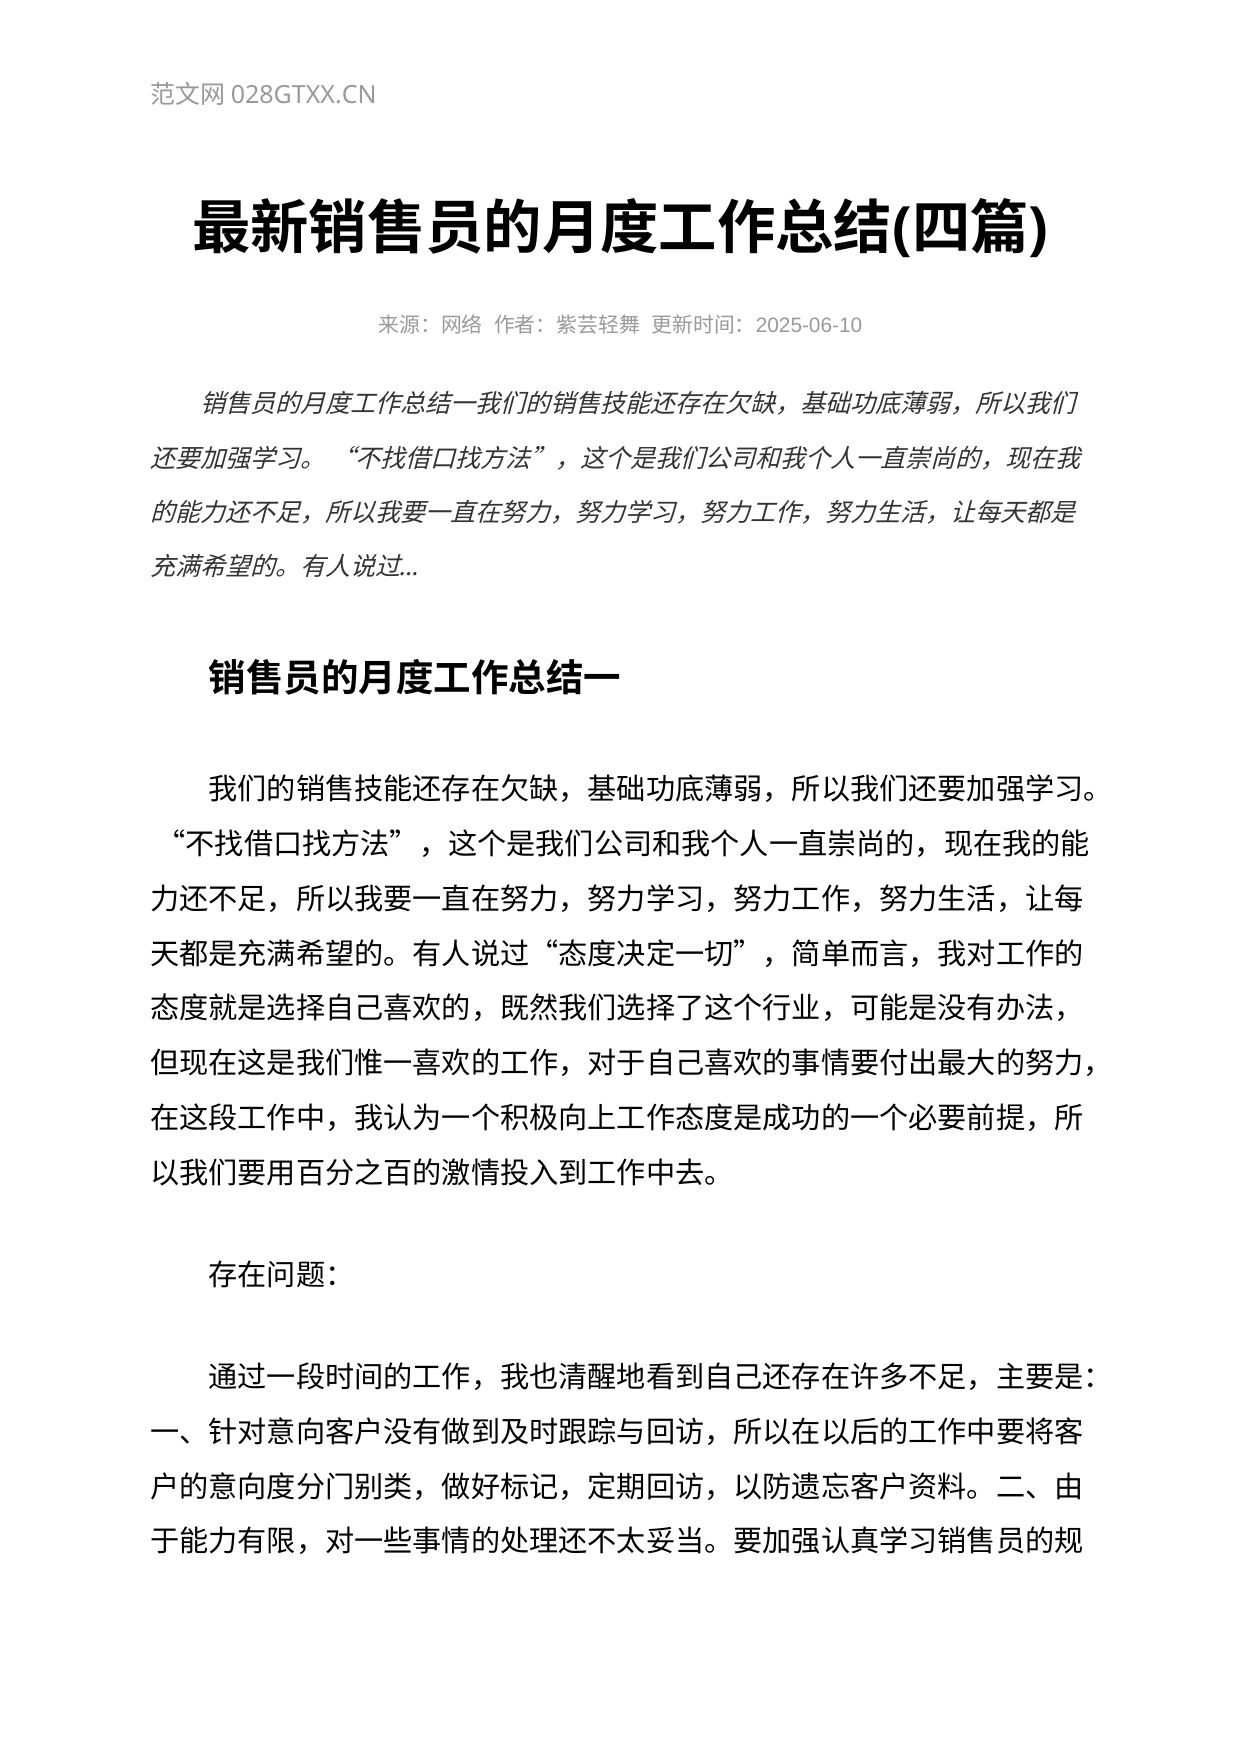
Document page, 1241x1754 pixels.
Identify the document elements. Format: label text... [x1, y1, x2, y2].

text 我们的销售技能还存在欠缺，基础功底薄弱，所以我们还要加强学习。 “不找借口找方法”，这个是我们公司和我个人一直崇尚的，现在我的能力还不足，所以我要一直在努力，努力学习，努力工作，努力生活，让每天都是充满希望的。有人说过“态度决定一切”，简单而言，我对工作的态度就是选择自己喜欢的，既然我们选择了这个行业，可能是没有办法，但现在这是我们惟一喜欢的工作，对于自己喜欢的事情要付出最大的努力，在这段工作中，我认为一个积极向上工作态度是成功的一个必要前提，所以我们要用百分之百的激情投入到工作中去。 [150, 766, 1090, 1192]
subtitle 最新销售员的月度工作总结(四篇) [150, 181, 1090, 266]
text 销售员的月度工作总结一我们的销售技能还存在欠缺，基础功底薄弱，所以我们还要加强学习。 “不找借口找方法”，这个是我们公司和我个人一直崇尚的，现在我的能力还不足，所以我要一直在努力，努力学习，努力工作，努力生活，让每天都是充满希望的。有人说过... [150, 384, 1090, 583]
text 销售员的月度工作总结一 [150, 648, 1090, 702]
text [150, 1353, 1090, 1560]
text 存在问题： [150, 1252, 1090, 1294]
text 来源：网络 作者：紫芸轻舞 更新时间：2025-06-10 [150, 313, 1090, 337]
